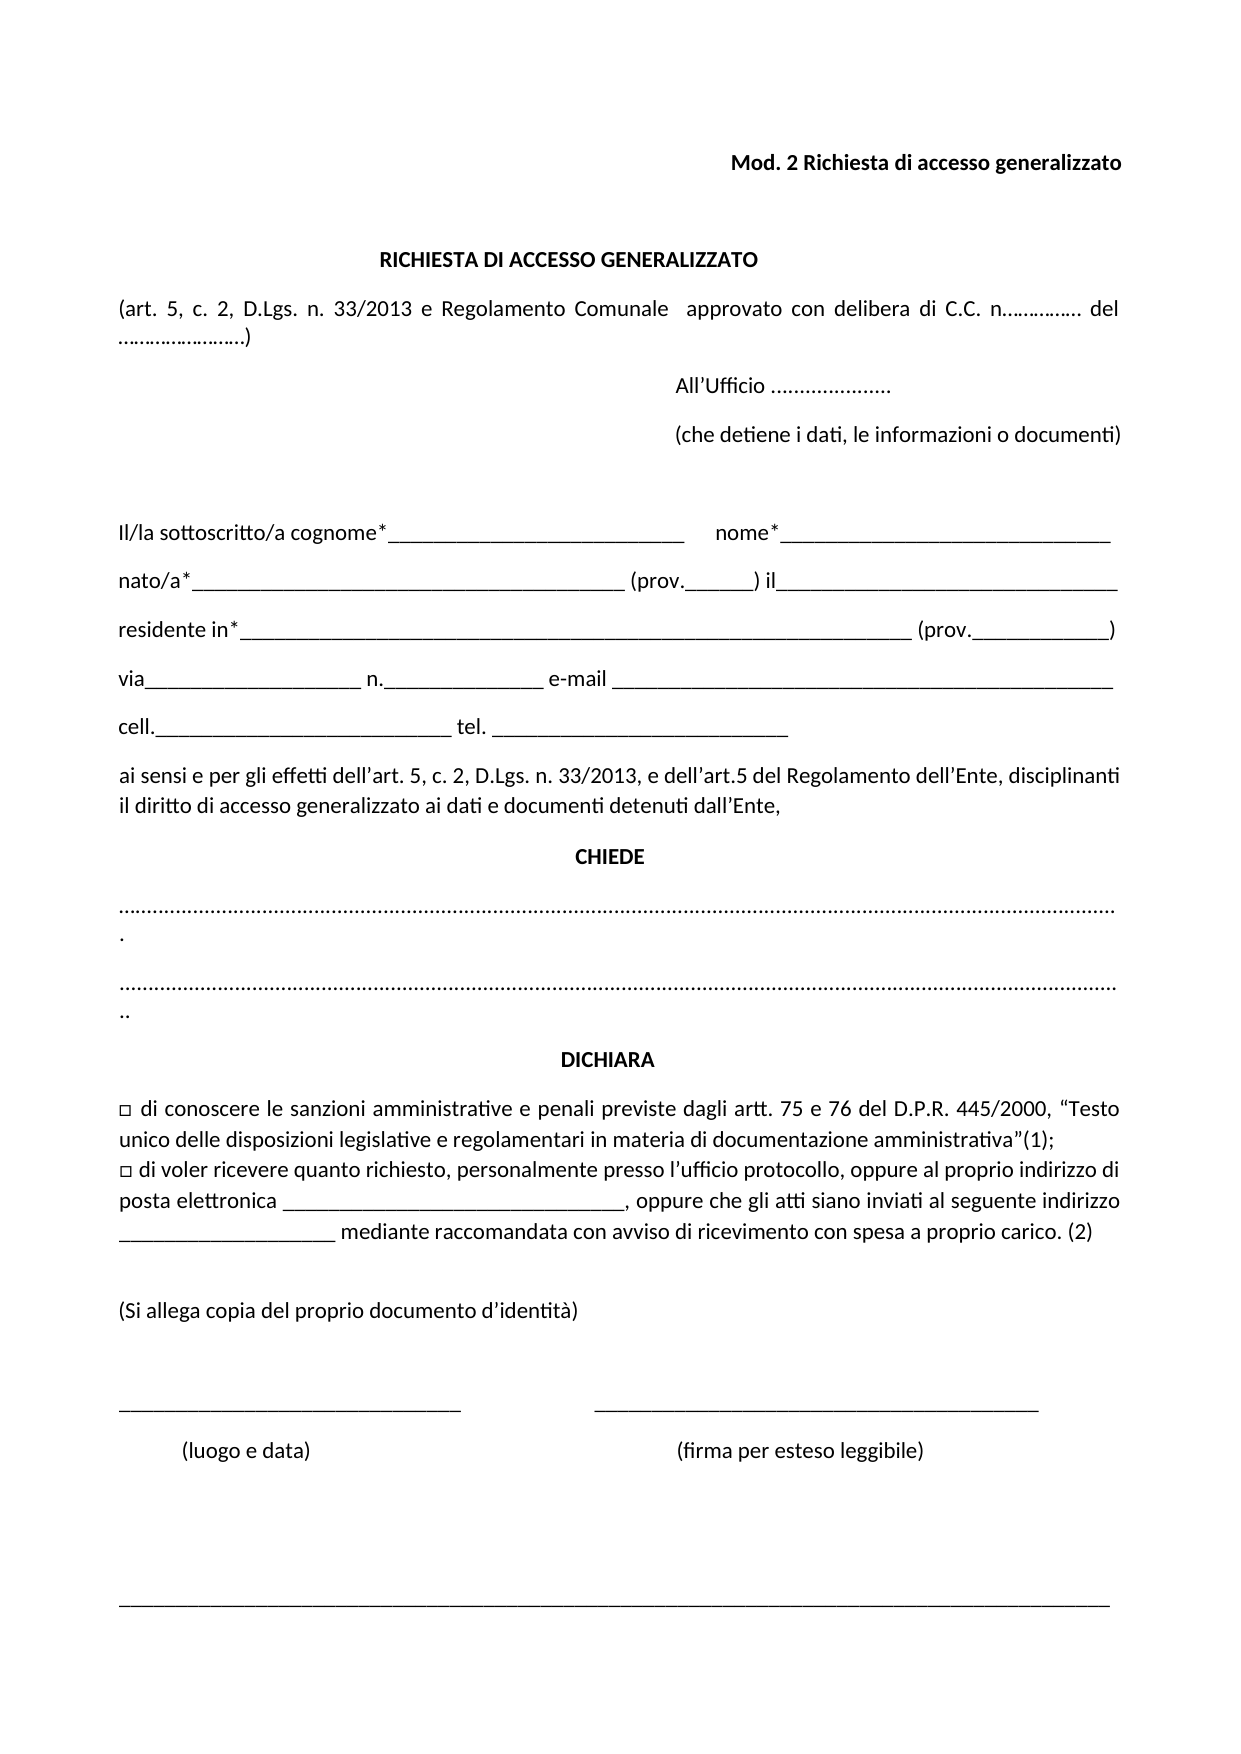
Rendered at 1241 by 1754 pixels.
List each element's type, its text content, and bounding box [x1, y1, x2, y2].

text (luogo e data) (firma per esteso leggibile) [181, 1436, 1122, 1464]
text _______________________________________________________________________________________ [119, 1582, 1122, 1610]
text RICHIESTA DI ACCESSO GENERALIZZATO [379, 245, 1122, 273]
text (che detiene i dati, le informazioni o documenti) [123, 420, 1122, 448]
text ______________________________ _______________________________________ [119, 1387, 1122, 1415]
text residente in*___________________________________________________________ (prov.____________) [118, 615, 1122, 643]
text via___________________ n.______________ e-mail ____________________________________________ [118, 664, 1122, 692]
text ai sensi e per gli effetti dell’art. 5, c. 2, D.Lgs. n. 33/2013, e dell’art.5 del Regolamento dell’Ente, disciplinanti il diritto di accesso generalizzato ai dati e documenti detenuti dall’Ente, [119, 761, 1122, 819]
list di voler ricevere quanto richiesto, personalmente presso l’ufficio protocollo, oppure al proprio indirizzo di posta elettronica ______________________________, oppure che gli atti siano inviati al seguente indirizzo ___________________ mediante raccomandata con avviso di ricevimento con spesa a proprio carico. (2) [119, 1155, 1122, 1245]
text cell.__________________________ tel. __________________________ [118, 712, 1122, 740]
list di conoscere le sanzioni amministrative e penali previste dagli artt. 75 e 76 del D.P.R. 445/2000, “Testo unico delle disposizioni legislative e regolamentari in materia di documentazione amministrativa”(1); [118, 1094, 1122, 1153]
text (Si allega copia del proprio documento d’identità) [118, 1296, 1122, 1324]
text nato/a*______________________________________ (prov.______) il______________________________ [118, 566, 1122, 594]
text ............................................................................................................................................................................... [119, 968, 1122, 1024]
text Mod. 2 Richiesta di accesso generalizzato [422, 148, 1122, 176]
text (art. 5, c. 2, D.Lgs. n. 33/2013 e Regolamento Comunale approvato con delibera di C.C. n…………… del ……………………) [118, 294, 1122, 350]
text Il/la sottoscritto/a cognome*__________________________ nome*_____________________________ [118, 518, 1122, 546]
text DICHIARA [561, 1045, 1122, 1073]
text All’Ufficio ..................... [634, 371, 1122, 399]
text …........................................................................................................................................................................... [119, 891, 1122, 947]
text CHIEDE [575, 842, 1122, 871]
